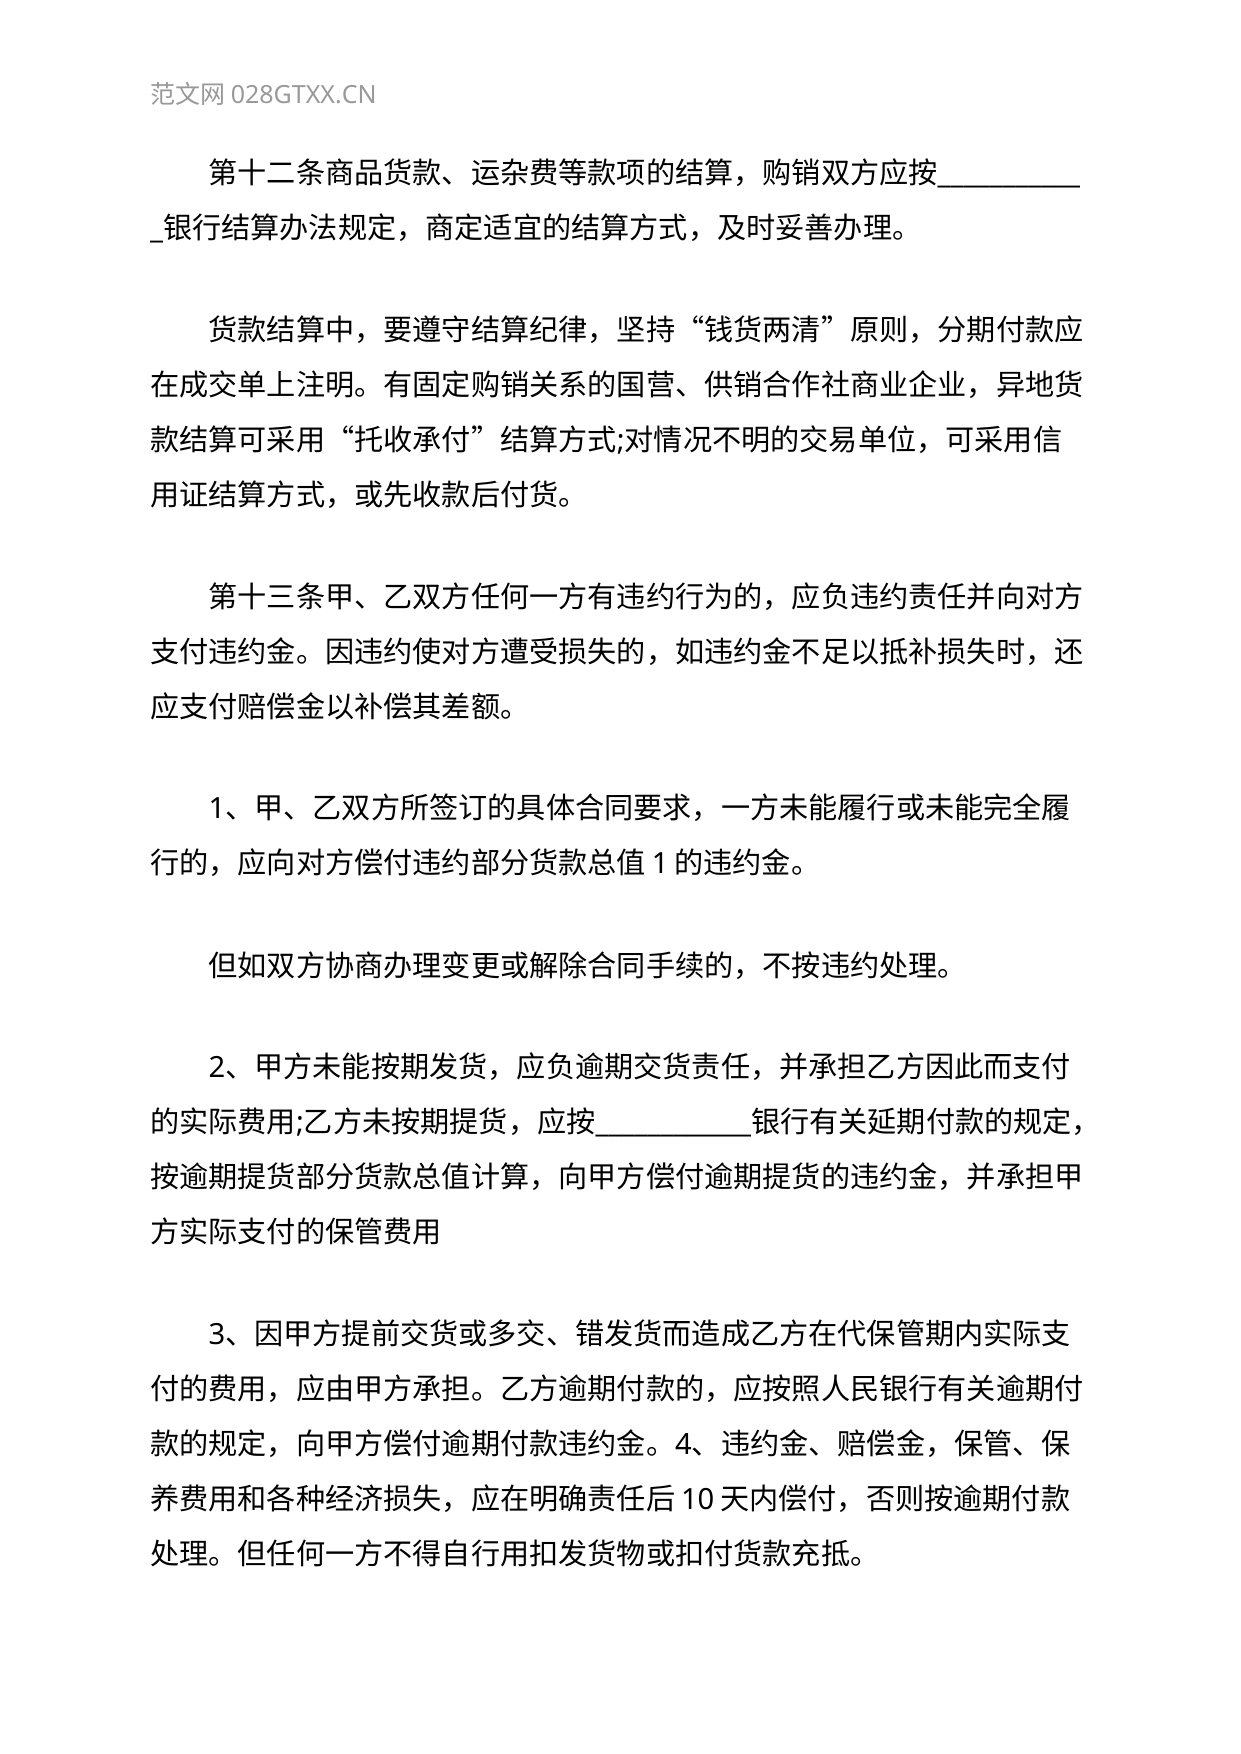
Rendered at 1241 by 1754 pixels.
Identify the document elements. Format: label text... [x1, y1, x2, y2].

text 货款结算中，要遵守结算纪律，坚持“钱货两清”原则，分期付款应在成交单上注明。有固定购销关系的国营、供销合作社商业企业，异地货款结算可采用“托收承付”结算方式;对情况不明的交易单位，可采用信用证结算方式，或先收款后付货。 [150, 307, 1090, 514]
text 1、甲、乙双方所签订的具体合同要求，一方未能履行或未能完全履行的，应向对方偿付违约部分货款总值1的违约金。 [150, 785, 1090, 882]
text 但如双方协商办理变更或解除合同手续的，不按违约处理。 [150, 942, 1090, 984]
text 第十三条甲、乙双方任何一方有违约行为的，应负违约责任并向对方支付违约金。因违约使对方遭受损失的，如违约金不足以抵补损失时，还应支付赔偿金以补偿其差额。 [150, 573, 1090, 726]
text 3、因甲方提前交货或多交、错发货而造成乙方在代保管期内实际支付的费用，应由甲方承担。乙方逾期付款的，应按照人民银行有关逾期付款的规定，向甲方偿付逾期付款违约金。4、违约金、赔偿金，保管、保养费用和各种经济损失，应在明确责任后10天内偿付，否则按逾期付款处理。但任何一方不得自行用扣发货物或扣付货款充抵。 [150, 1311, 1090, 1573]
text 2、甲方未能按期发货，应负逾期交货责任，并承担乙方因此而支付的实际费用;乙方未按期提货，应按____________银行有关延期付款的规定，按逾期提货部分货款总值计算，向甲方偿付逾期提货的违约金，并承担甲方实际支付的保管费用 [150, 1044, 1090, 1251]
text 第十二条商品货款、运杂费等款项的结算，购销双方应按____________银行结算办法规定，商定适宜的结算方式，及时妥善办理。 [150, 150, 1090, 247]
